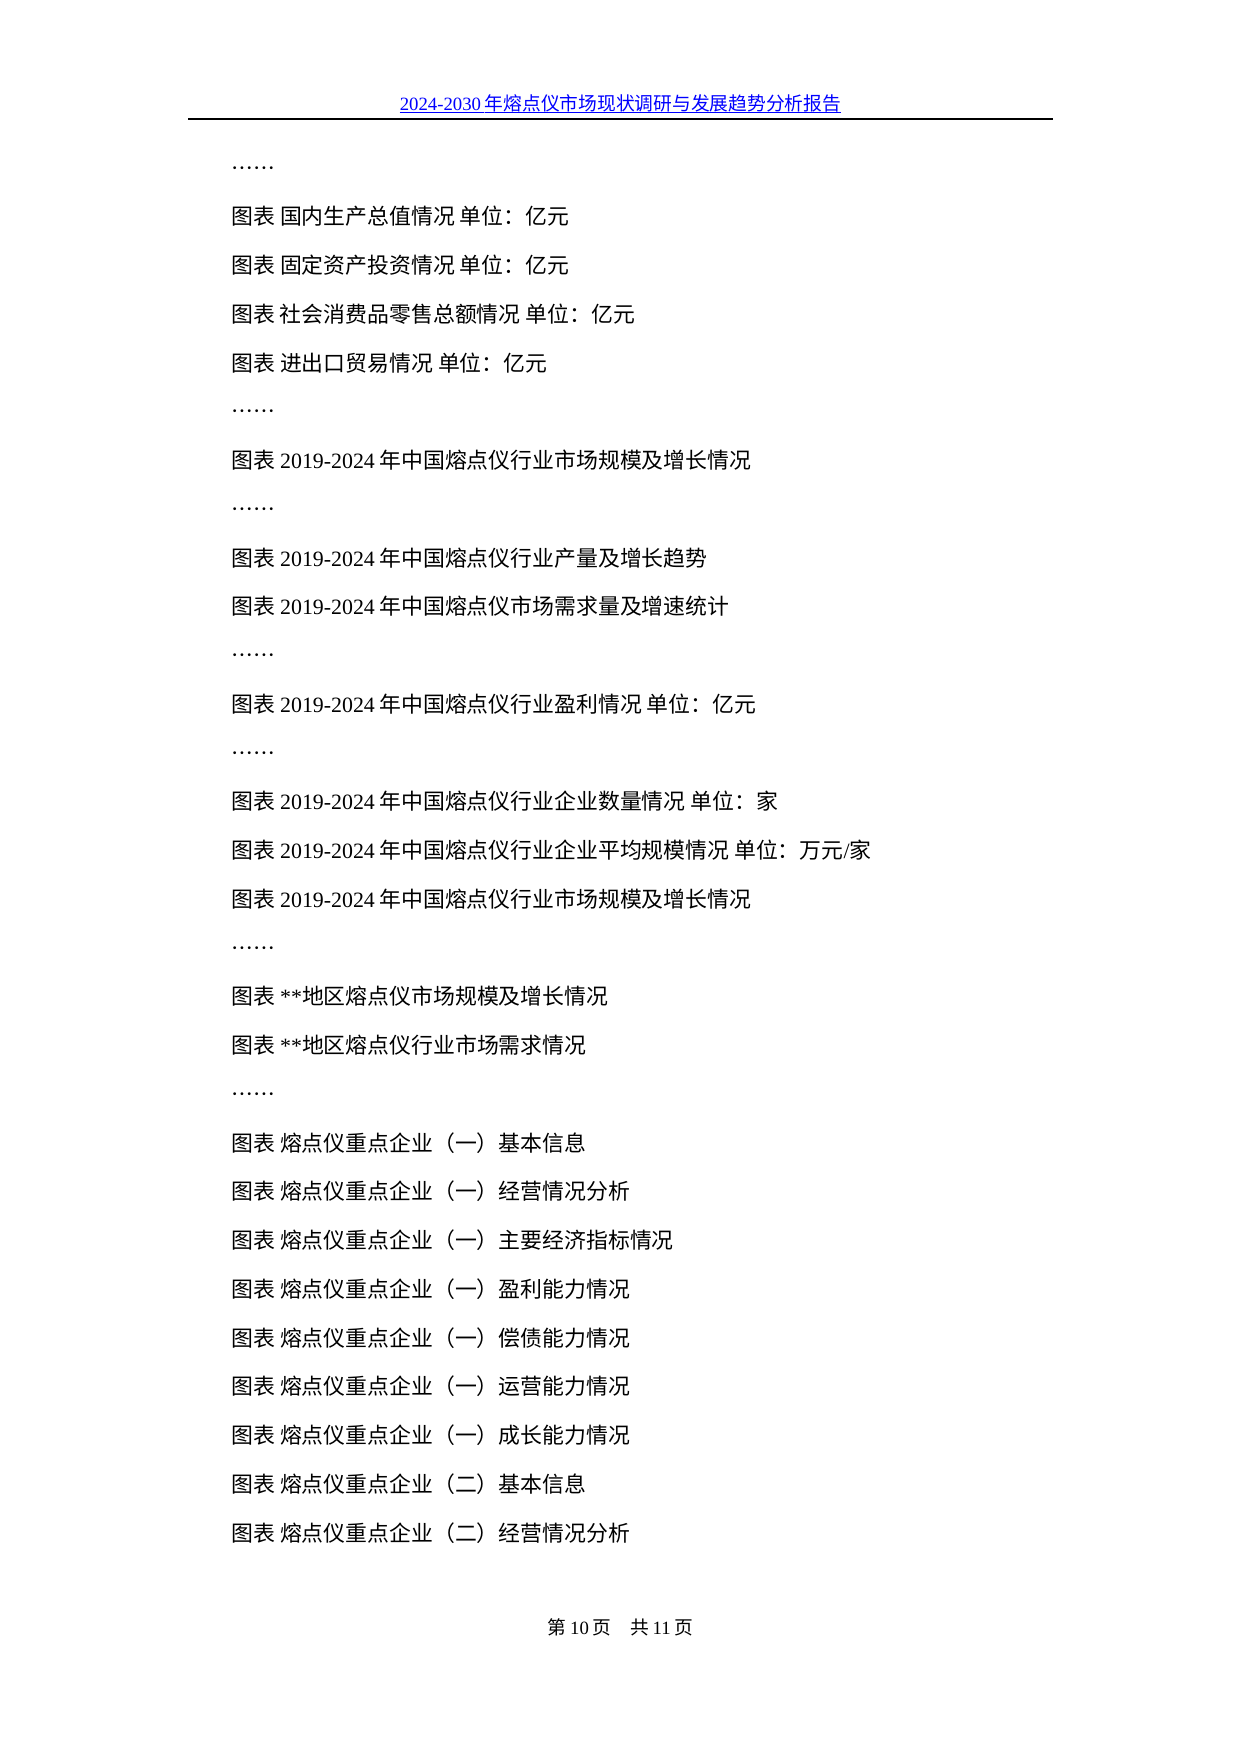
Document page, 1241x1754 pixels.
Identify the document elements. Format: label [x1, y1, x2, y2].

text [187, 150, 1053, 1548]
